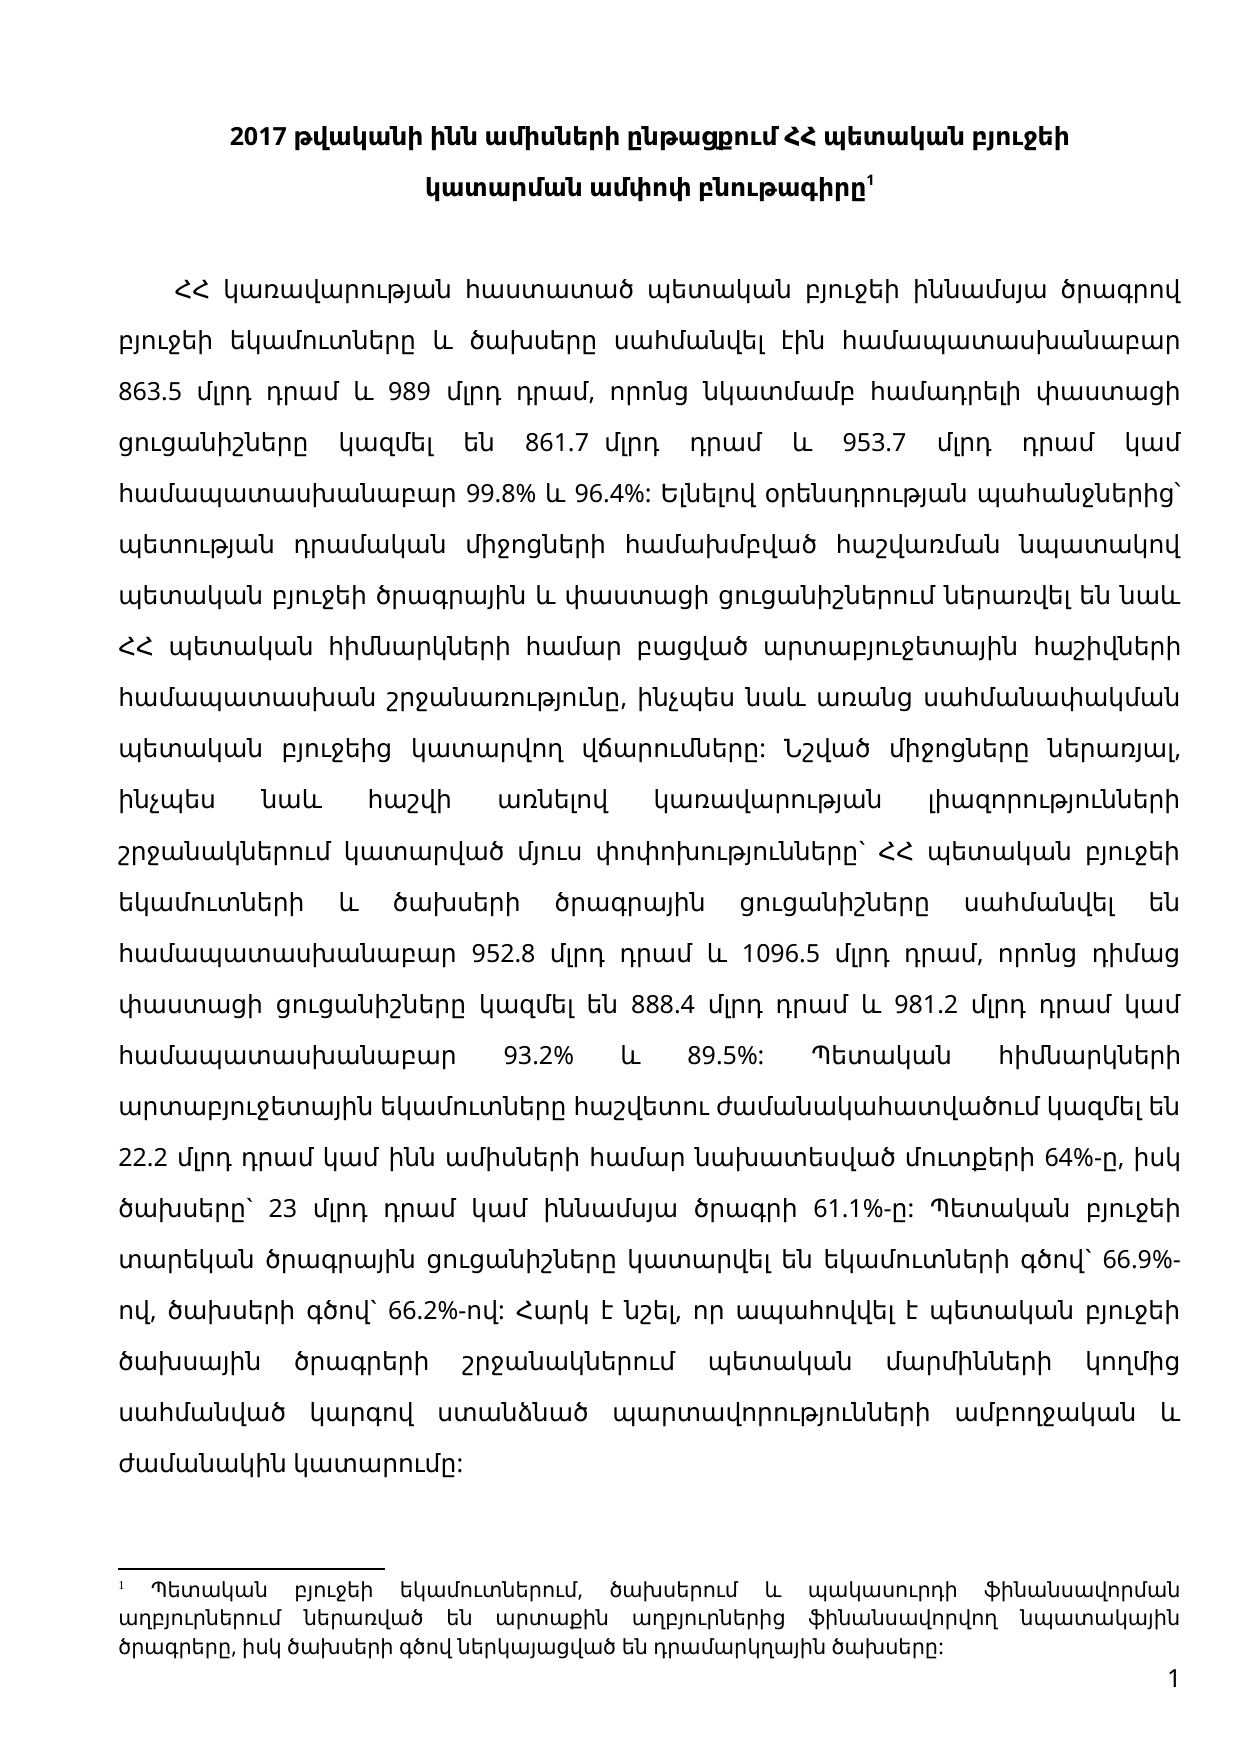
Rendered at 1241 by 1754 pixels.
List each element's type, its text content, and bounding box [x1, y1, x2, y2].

text 2017 թվականի ինն ամիսների ընթացքում ՀՀ պետական բյուջեի [118, 118, 1181, 152]
text ՀՀ կառավարության հաստատած պետական բյուջեի իննամսյա ծրագրով բյուջեի եկամուտները և ծախսերը սահմանվել էին համապատասխանաբար 863.5 մլրդ դրամ և 989 մլրդ դրամ, որոնց նկատմամբ համադրելի փաստացի ցուցանիշները կազմել են 861.7 մլրդ դրամ և 953.7 մլրդ դրամ կամ համապատասխանաբար 99.8% և 96.4%: Ելնելով օրենսդրության պահանջներից՝ պետության դրամական միջոցների համախմբված հաշվառման նպատակով պետական բյուջեի ծրագրային և փաստացի ցուցանիշներում ներառվել են նաև ՀՀ պետական հիմնարկների համար բացված արտաբյուջետային հաշիվների համապատասխան շրջանառությունը, ինչպես նաև առանց սահմանափակման պետական բյուջեից կատարվող վճարումները: Նշված միջոցները ներառյալ, ինչպես նաև հաշվի առնելով կառավարության լիազորությունների շրջանակներում կատարված մյուս փոփոխությունները` ՀՀ պետական բյուջեի եկամուտների և ծախսերի ծրագրային ցուցանիշները սահմանվել են համապատասխանաբար 952.8 մլրդ դրամ և 1096.5 մլրդ դրամ, որոնց դիմաց փաստացի ցուցանիշները կազմել են 888.4 մլրդ դրամ և 981.2 մլրդ դրամ կամ համապատասխանաբար 93.2% և 89.5%: Պետական հիմնարկների արտաբյուջետային եկամուտները հաշվետու ժամանակահատվածում կազմել են 22.2 մլրդ դրամ կամ ինն ամիսների համար նախատեսված մուտքերի 64%-ը, իսկ ծախսերը` 23 մլրդ դրամ կամ իննամսյա ծրագրի 61.1%-ը: Պետական բյուջեի տարեկան ծրագրային ցուցանիշները կատարվել են եկամուտների գծով` 66.9%-ով, ծախսերի գծով` 66.2%-ով: Հարկ է նշել, որ ապահովվել է պետական բյուջեի ծախսային ծրագրերի շրջանակներում պետական մարմինների կողմից սահմանված կարգով ստանձնած պարտավորությունների ամբողջական և ժամանակին կատարումը: [118, 271, 1181, 1480]
text կատարման ամփոփ բնութագիրը [118, 169, 1181, 203]
